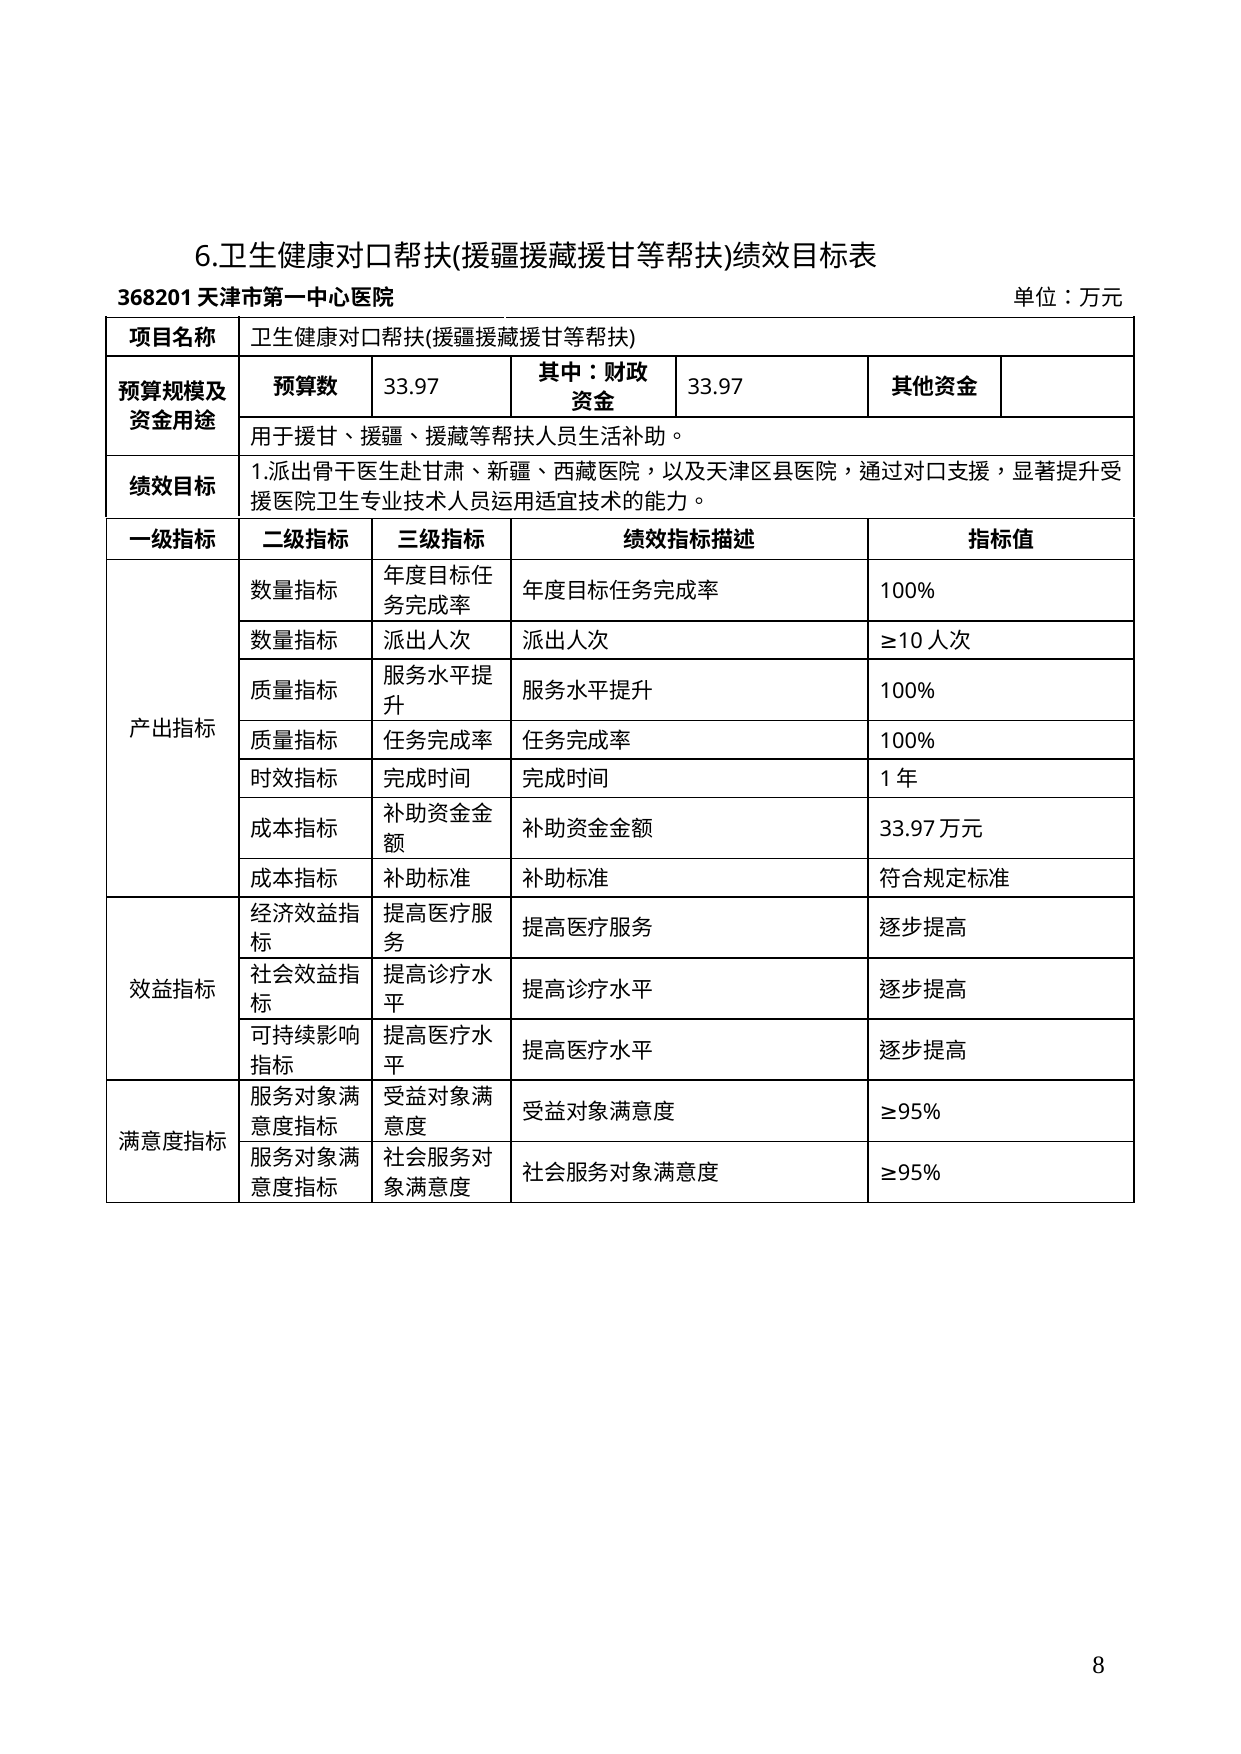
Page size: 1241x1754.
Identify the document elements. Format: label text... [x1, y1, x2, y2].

table_cell 完成时间 [512, 760, 867, 796]
table_cell 年度目标任务完成率 [373, 560, 510, 620]
table_cell ≥10人次 [869, 622, 1133, 658]
table_cell 提高医疗服务 [512, 898, 867, 957]
table_cell 逐步提高 [869, 1020, 1133, 1079]
table_cell 数量指标 [240, 560, 371, 620]
text 6.卫生健康对口帮扶(援疆援藏援甘等帮扶)绩效目标表 [136, 235, 1104, 275]
table_cell 任务完成率 [512, 721, 867, 758]
table_cell 项目名称 [107, 318, 238, 355]
table_cell 符合规定标准 [869, 859, 1133, 896]
table_cell 受益对象满意度 [373, 1081, 510, 1141]
table_header 单位：万元 [506, 277, 1133, 316]
table_cell ≥95% [869, 1142, 1133, 1202]
table_cell 效益指标 [107, 898, 238, 1079]
table_cell 服务对象满意度指标 [240, 1142, 371, 1202]
table_cell 提高医疗水平 [512, 1020, 867, 1079]
table_cell 派出人次 [512, 622, 867, 658]
table_cell 服务水平提升 [512, 660, 867, 719]
table_cell 提高医疗水平 [373, 1020, 510, 1079]
table_cell [1002, 357, 1133, 416]
table_cell 时效指标 [240, 760, 371, 796]
table_cell 逐步提高 [869, 898, 1133, 957]
table_cell 绩效目标 [107, 456, 238, 516]
table_cell 任务完成率 [373, 721, 510, 758]
table_header 指标值 [869, 519, 1133, 559]
table_cell 100% [869, 660, 1133, 719]
table_cell 服务对象满意度指标 [240, 1081, 371, 1141]
table_cell 预算数 [240, 357, 371, 416]
table_cell 质量指标 [240, 721, 371, 758]
table_cell 社会服务对象满意度 [512, 1142, 867, 1202]
table_cell ≥95% [869, 1081, 1133, 1141]
table_cell 成本指标 [240, 859, 371, 896]
table_cell 其中：财政 资金 [512, 357, 675, 416]
table_cell 质量指标 [240, 660, 371, 719]
table_cell 受益对象满意度 [512, 1081, 867, 1141]
table_cell 33.97 [373, 357, 510, 416]
table_cell 年度目标任务完成率 [512, 560, 867, 620]
table_cell 逐步提高 [869, 959, 1133, 1018]
table_cell 100% [869, 560, 1133, 620]
table_cell 100% [869, 721, 1133, 758]
table_cell 补助资金金额 [512, 798, 867, 857]
table_cell 满意度指标 [107, 1081, 238, 1202]
table_cell 社会效益指标 [240, 959, 371, 1018]
table_cell 提高诊疗水平 [512, 959, 867, 1018]
table_cell 其他资金 [869, 357, 1000, 416]
table_cell 补助标准 [373, 859, 510, 896]
table_cell 服务水平提升 [373, 660, 510, 719]
table_cell 完成时间 [373, 760, 510, 796]
table_cell 补助标准 [512, 859, 867, 896]
table_header 三级指标 [373, 519, 510, 559]
table_cell 经济效益指标 [240, 898, 371, 957]
table_cell 补助资金金额 [373, 798, 510, 857]
table_cell 用于援甘、援疆、援藏等帮扶人员生活补助。 [240, 418, 1133, 454]
table_cell 社会服务对象满意度 [373, 1142, 510, 1202]
table_cell 成本指标 [240, 798, 371, 857]
table_header 绩效指标描述 [512, 519, 867, 559]
table_cell 1.派出骨干医生赴甘肃、新疆、西藏医院，以及天津区县医院，通过对口支援，显著提升受援医院卫生专业技术人员运用适宜技术的能力。 [240, 456, 1133, 516]
table_cell 数量指标 [240, 622, 371, 658]
table_cell 33.97万元 [869, 798, 1133, 857]
table_header 一级指标 [107, 519, 238, 559]
table_cell 1年 [869, 760, 1133, 796]
table_cell 预算规模及资金用途 [107, 357, 238, 454]
table_header 368201天津市第一中心医院 [107, 277, 504, 316]
table_cell 卫生健康对口帮扶(援疆援藏援甘等帮扶) [240, 318, 1133, 355]
table_cell 33.97 [677, 357, 867, 416]
table_header 二级指标 [240, 519, 371, 559]
table_cell 产出指标 [107, 560, 238, 896]
table_cell 提高医疗服务 [373, 898, 510, 957]
table_cell 可持续影响指标 [240, 1020, 371, 1079]
table_cell 派出人次 [373, 622, 510, 658]
table_cell 提高诊疗水平 [373, 959, 510, 1018]
